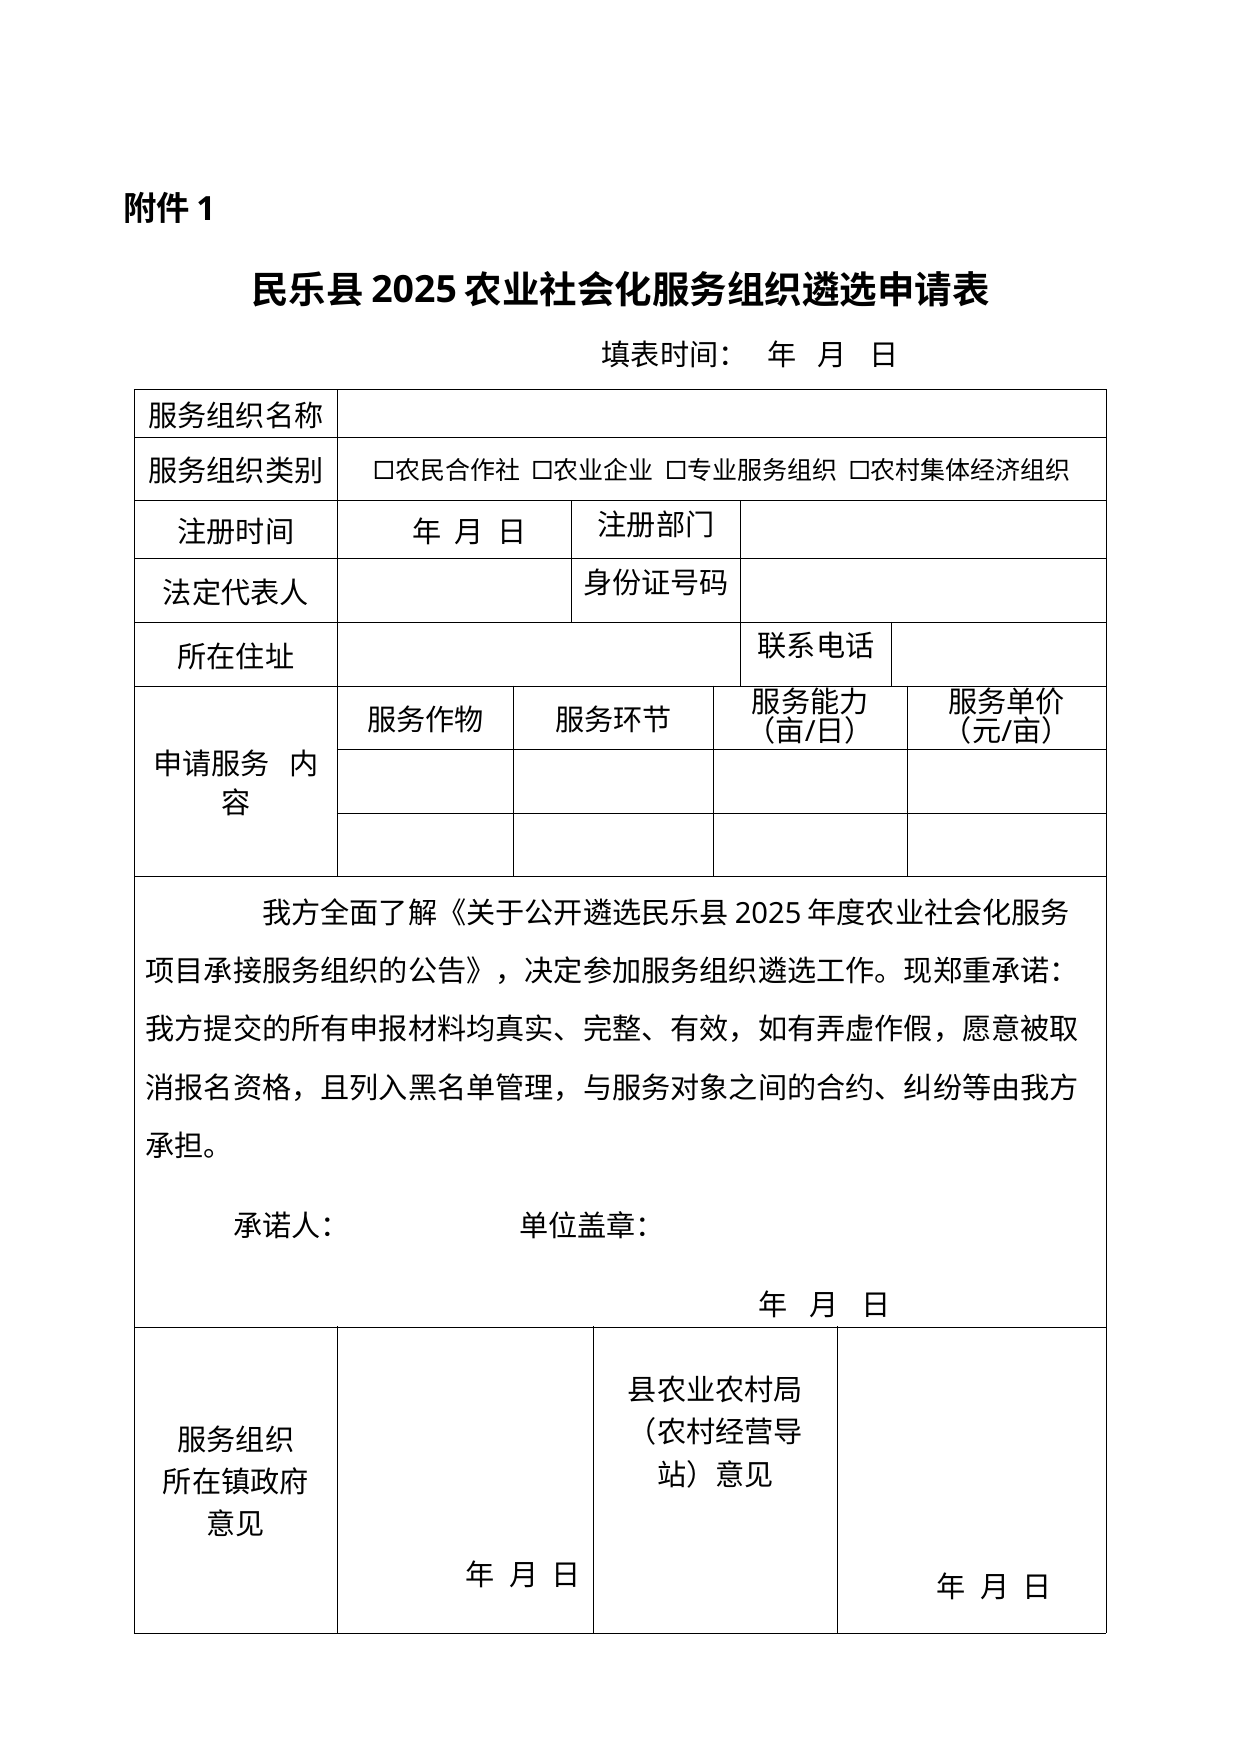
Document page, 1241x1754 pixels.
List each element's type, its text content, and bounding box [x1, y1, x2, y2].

table_cell 联系电话 [741, 623, 891, 686]
table_cell 我方全面了解《关于公开遴选民乐县2025年度农业社会化服务项目承接服务组织的公告》，决定参加服务组织遴选工作。现郑重承诺：我方提交的所有申报材料均真实、完整、有效，如有弄虚作假，愿意被取消报名资格，且列入黑名单管理，与服务对象之间的合约、纠纷等由我方承担。 承诺人： 单位盖章： 年 月 日 [135, 877, 1106, 1326]
table_header 服务组织名称 [135, 390, 337, 437]
table_cell 服务组织 所在镇政府 意见 [135, 1328, 337, 1633]
table_cell [892, 623, 1106, 686]
table_cell [741, 501, 1106, 558]
table_cell [338, 750, 513, 812]
table_cell 农民合作社 农业企业 专业服务组织 农村集体经济组织 [338, 438, 1106, 500]
table_header [338, 390, 1106, 437]
table_cell 申请服务 内容 [135, 687, 337, 876]
table_cell 县农业农村局 （农村经营导站）意见 [594, 1328, 837, 1633]
table_cell [338, 814, 513, 876]
table_cell 年 月 日 [838, 1328, 1106, 1633]
table_cell 服务能力 （亩/日） [714, 687, 907, 749]
table_cell [338, 559, 571, 622]
table_cell [714, 814, 907, 876]
table_cell 注册部门 [572, 501, 740, 558]
table_cell 服务单价 （元/亩） [908, 687, 1106, 749]
table_cell 所在住址 [135, 623, 337, 686]
table_cell 服务作物 [338, 687, 513, 749]
table_cell 注册时间 [135, 501, 337, 558]
table_cell [514, 814, 713, 876]
text 填表时间： 年 月 日 [123, 320, 1117, 385]
table_cell 法定代表人 [135, 559, 337, 622]
table_cell [908, 814, 1106, 876]
table_cell [714, 750, 907, 812]
table_cell [741, 559, 1106, 622]
table_cell [338, 623, 740, 686]
table_cell 服务环节 [514, 687, 713, 749]
text 附件1 [123, 173, 1117, 238]
table_cell 年 月 日 [338, 1328, 593, 1633]
text 民乐县2025农业社会化服务组织遴选申请表 [123, 255, 1117, 320]
table_cell 身份证号码 [572, 559, 740, 622]
table_cell [514, 750, 713, 812]
table_cell [908, 750, 1106, 812]
table_cell 年 月 日 [338, 501, 571, 558]
table_cell 服务组织类别 [135, 438, 337, 500]
